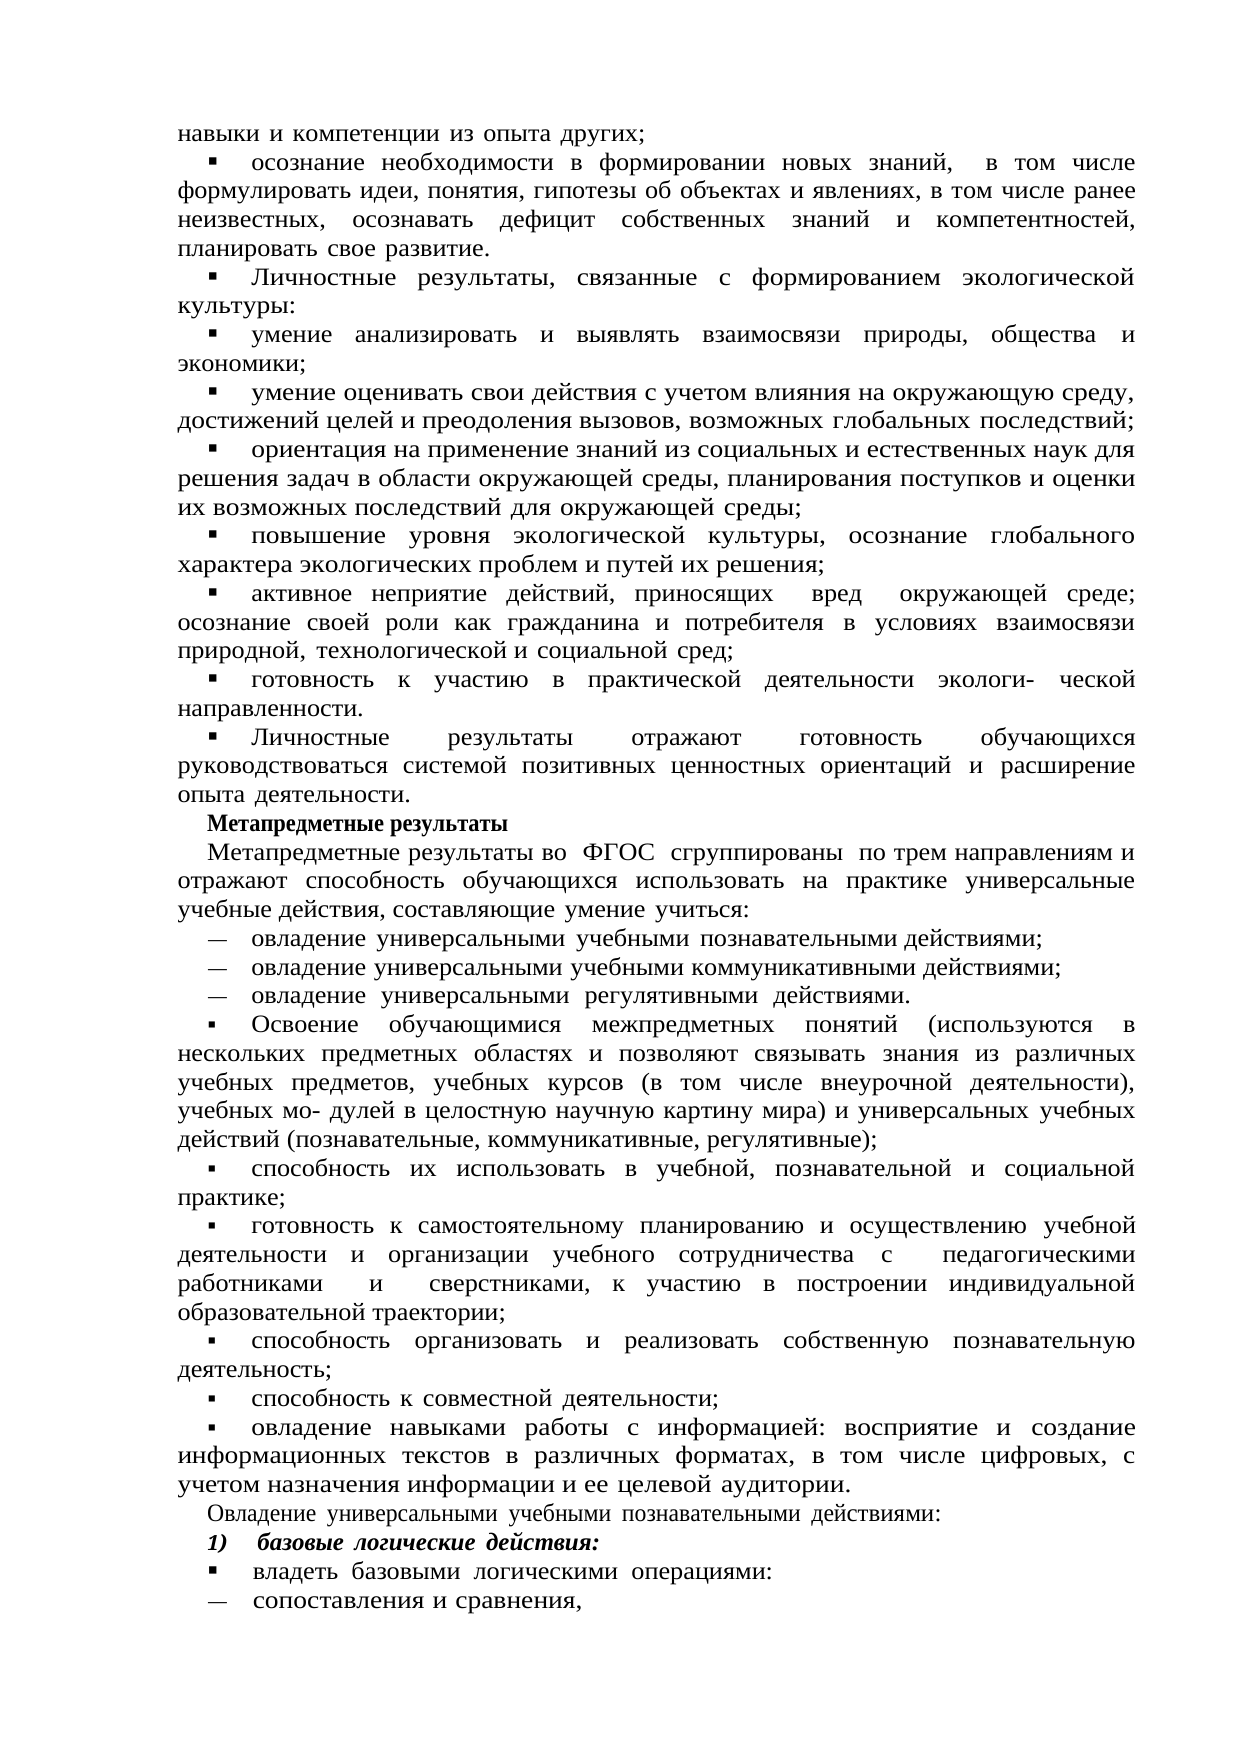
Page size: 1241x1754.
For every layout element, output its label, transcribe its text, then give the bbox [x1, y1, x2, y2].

list Личностные результаты отражают готовность обучающихся руководствоваться системой позитивных ценностных ориентаций и расширение опыта деятельности. [177, 722, 1136, 808]
list базовые логические действия: [177, 1527, 1152, 1556]
list способность к совместной деятельности; [177, 1383, 1152, 1412]
list овладение универсальными регулятивными действиями. [177, 981, 1152, 1009]
list умение анализировать и выявлять взаимосвязи природы, общества и экономики; [177, 319, 1136, 377]
list умение оценивать свои действия с учетом влияния на окружающую среду, достижений целей и преодоления вызовов, возможных глобальных последствий; [177, 377, 1136, 434]
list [177, 118, 1136, 147]
list способность организовать и реализовать собственную познавательную деятельность; [177, 1326, 1136, 1383]
list повышение уровня экологической культуры, осознание глобального характера экологических проблем и путей их решения; [177, 521, 1136, 578]
list сопоставления и сравнения, [177, 1585, 1152, 1614]
text Метапредметные результаты во ФГОС сгруппированы по трем направлениям и отражают способность обучающихся использовать на практике универсальные учебные действия, составляющие умение учиться: [177, 837, 1136, 923]
text Овладение универсальными учебными познавательными действиями: [177, 1498, 1152, 1527]
list овладение универсальными учебными познавательными действиями; [177, 923, 1136, 952]
list владеть базовыми логическими операциями: [177, 1556, 1152, 1585]
list готовность к участию в практической деятельности экологи- ческой направленности. [177, 664, 1136, 722]
list Освоение обучающимися межпредметных понятий (используются в нескольких предметных областях и позволяют связывать знания из различных учебных предметов, учебных курсов (в том числе внеурочной деятельности), учебных мо- дулей в целостную научную картину мира) и универсальных учебных действий (познавательные, коммуникативные, регулятивные); [177, 1009, 1136, 1153]
list способность их использовать в учебной, познавательной и социальной практике; [177, 1153, 1136, 1211]
list овладение навыками работы с информацией: восприятие и создание информационных текстов в различных форматах, в том числе цифровых, с учетом назначения информации и ее целевой аудитории. [177, 1412, 1136, 1498]
list готовность к самостоятельному планированию и осуществлению учебной деятельности и организации учебного сотрудничества с педагогическими работниками и сверстниками, к участию в построении индивидуальной образовательной траектории; [177, 1211, 1136, 1326]
text Метапредметные результаты [177, 808, 1152, 837]
list ориентация на применение знаний из социальных и естественных наук для решения задач в области окружающей среды, планирования поступков и оценки их возможных последствий для окружающей среды; [177, 434, 1136, 521]
list Личностные результаты, связанные с формированием экологической культуры: [177, 262, 1136, 319]
list овладение универсальными учебными коммуникативными действиями; [177, 952, 1136, 981]
list осознание необходимости в формировании новых знаний, в том числе формулировать идеи, понятия, гипотезы об объектах и явлениях, в том числе ранее неизвестных, осознавать дефицит собственных знаний и компетентностей, планировать свое развитие. [177, 147, 1136, 262]
list активное неприятие действий, приносящих вред окружающей среде; осознание своей роли как гражданина и потребителя в условиях взаимосвязи природной, технологической и социальной сред; [177, 578, 1136, 664]
